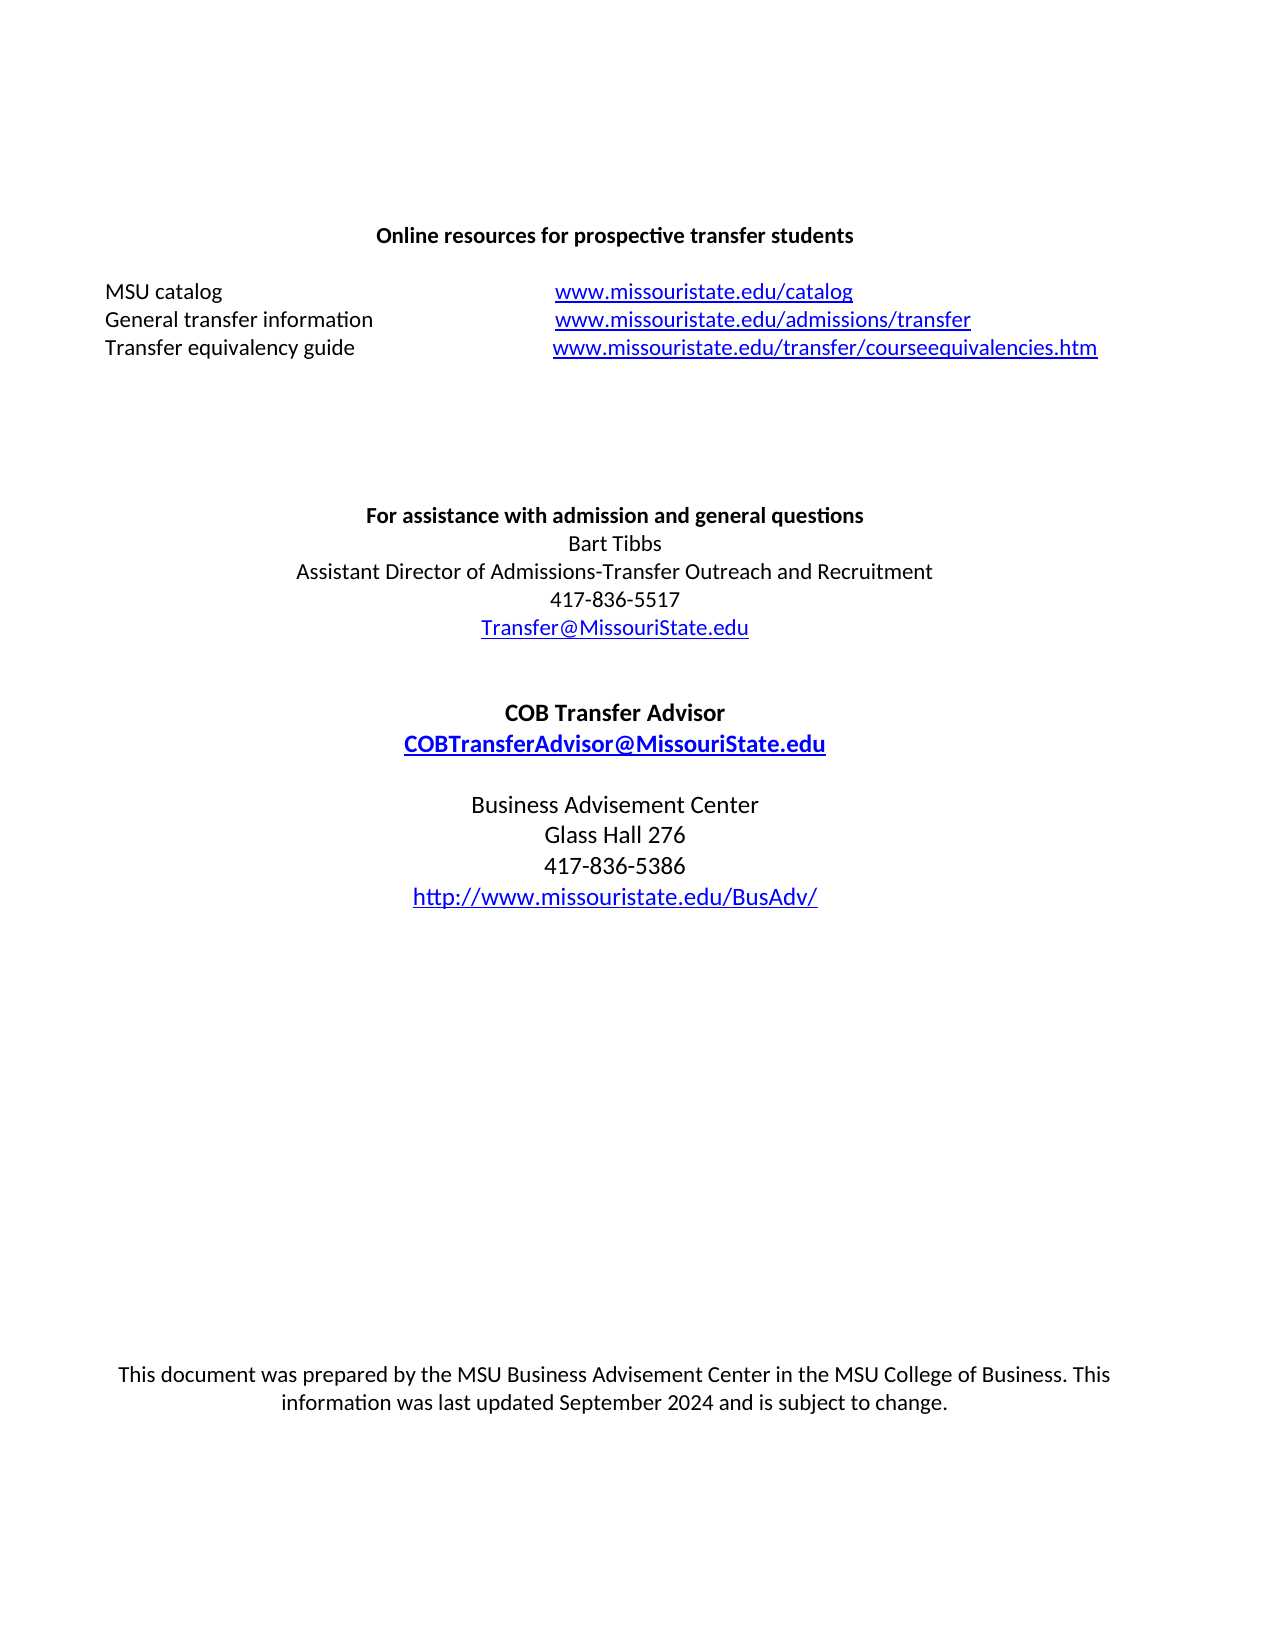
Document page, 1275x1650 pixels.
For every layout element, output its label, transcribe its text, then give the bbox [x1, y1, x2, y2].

text 417-836-5386 [105, 850, 1125, 881]
text COB Transfer Advisor [105, 698, 1125, 728]
text For assistance with admission and general questions [105, 501, 1125, 529]
text Assistant Director of Admissions-Transfer Outreach and Recruitment [105, 557, 1125, 586]
text Transfer@MissouriState.edu [105, 613, 1125, 642]
text Online resources for prospective transfer students [105, 221, 1125, 249]
text Bart Tibbs [105, 529, 1125, 557]
text Business Advisement Center [105, 789, 1125, 820]
text General transfer information www.missouristate.edu/admissions/transfer [105, 305, 1125, 333]
text 417-836-5517 [105, 586, 1125, 613]
text Transfer equivalency guide www.missouristate.edu/transfer/courseequivalencies.htm [105, 333, 1125, 361]
text COBTransferAdvisor@MissouriState.edu [105, 728, 1125, 759]
text MSU catalog www.missouristate.edu/catalog [105, 277, 1125, 305]
text Glass Hall 276 [105, 820, 1125, 850]
text This document was prepared by the MSU Business Advisement Center in the MSU College of Business. This information was last updated September 2024 and is subject to change. [105, 1360, 1125, 1416]
text http://www.missouristate.edu/BusAdv/ [105, 881, 1125, 911]
